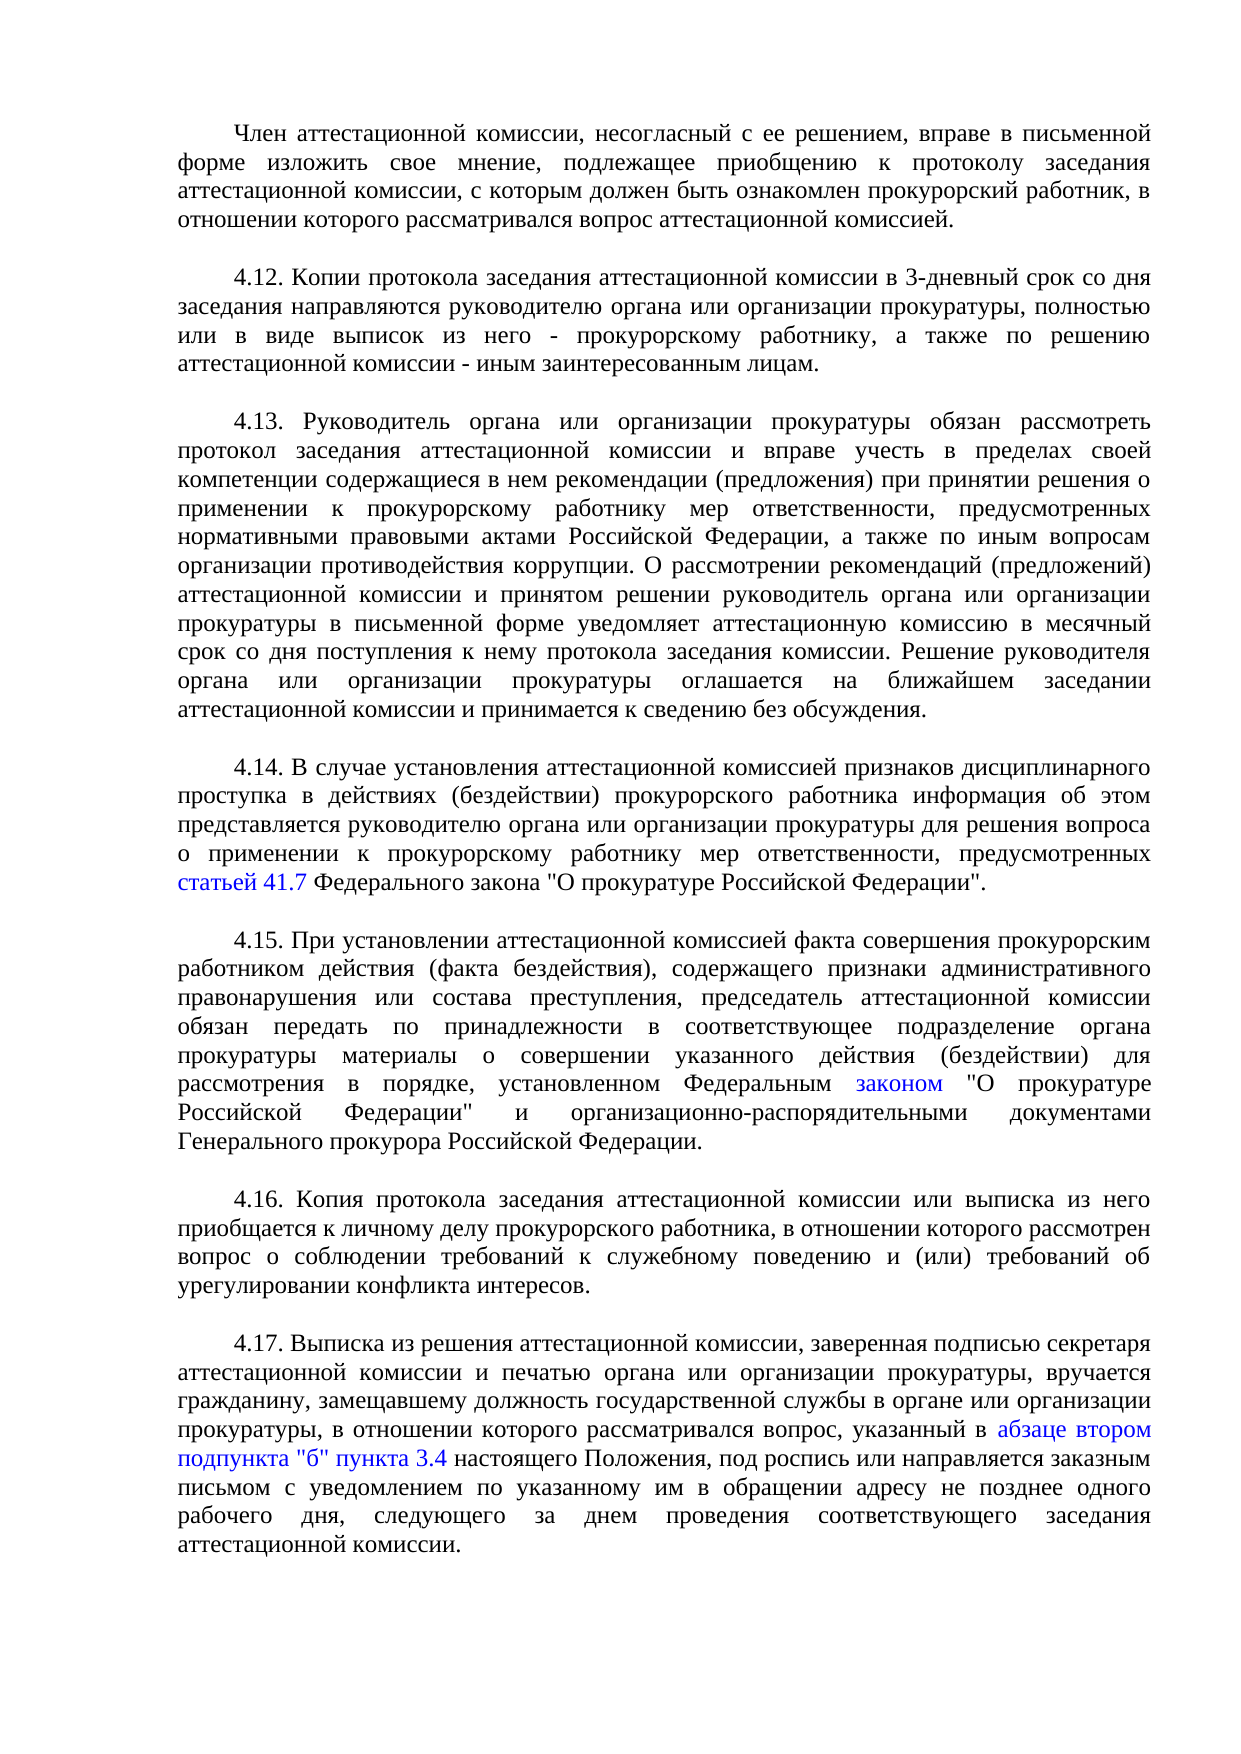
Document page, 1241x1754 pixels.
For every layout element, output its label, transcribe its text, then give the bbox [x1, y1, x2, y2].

text 4.16. Копия протокола заседания аттестационной комиссии или выписка из него приобщается к личному делу прокурорского работника, в отношении которого рассмотрен вопрос о соблюдении требований к служебному поведению и (или) требований об урегулировании конфликта интересов. [177, 1184, 1152, 1299]
text 4.17. Выписка из решения аттестационной комиссии, заверенная подписью секретаря аттестационной комиссии и печатью органа или организации прокуратуры, вручается гражданину, замещавшему должность государственной службы в органе или организации прокуратуры, в отношении которого рассматривался вопрос, указанный в абзаце втором подпункта "б" пункта 3.4 настоящего Положения, под роспись или направляется заказным письмом с уведомлением по указанному им в обращении адресу не позднее одного рабочего дня, следующего за днем проведения соответствующего заседания аттестационной комиссии. [177, 1328, 1152, 1558]
text Член аттестационной комиссии, несогласный с ее решением, вправе в письменной форме изложить свое мнение, подлежащее приобщению к протоколу заседания аттестационной комиссии, с которым должен быть ознакомлен прокурорский работник, в отношении которого рассматривался вопрос аттестационной комиссией. [177, 118, 1152, 233]
text 4.12. Копии протокола заседания аттестационной комиссии в 3-дневный срок со дня заседания направляются руководителю органа или организации прокуратуры, полностью или в виде выписок из него - прокурорскому работнику, а также по решению аттестационной комиссии - иным заинтересованным лицам. [177, 262, 1152, 377]
text 4.13. Руководитель органа или организации прокуратуры обязан рассмотреть протокол заседания аттестационной комиссии и вправе учесть в пределах своей компетенции содержащиеся в нем рекомендации (предложения) при принятии решения о применении к прокурорскому работнику мер ответственности, предусмотренных нормативными правовыми актами Российской Федерации, а также по иным вопросам организации противодействия коррупции. О рассмотрении рекомендаций (предложений) аттестационной комиссии и принятом решении руководитель органа или организации прокуратуры в письменной форме уведомляет аттестационную комиссию в месячный срок со дня поступления к нему протокола заседания комиссии. Решение руководителя органа или организации прокуратуры оглашается на ближайшем заседании аттестационной комиссии и принимается к сведению без обсуждения. [177, 406, 1152, 723]
text 4.14. В случае установления аттестационной комиссией признаков дисциплинарного проступка в действиях (бездействии) прокурорского работника информация об этом представляется руководителю органа или организации прокуратуры для решения вопроса о применении к прокурорскому работнику мер ответственности, предусмотренных статьей 41.7 Федерального закона "О прокуратуре Российской Федерации". [177, 752, 1152, 896]
text 4.15. При установлении аттестационной комиссией факта совершения прокурорским работником действия (факта бездействия), содержащего признаки административного правонарушения или состава преступления, председатель аттестационной комиссии обязан передать по принадлежности в соответствующее подразделение органа прокуратуры материалы о совершении указанного действия (бездействии) для рассмотрения в порядке, установленном Федеральным законом "О прокуратуре Российской Федерации" и организационно-распорядительными документами Генерального прокурора Российской Федерации. [177, 925, 1152, 1155]
